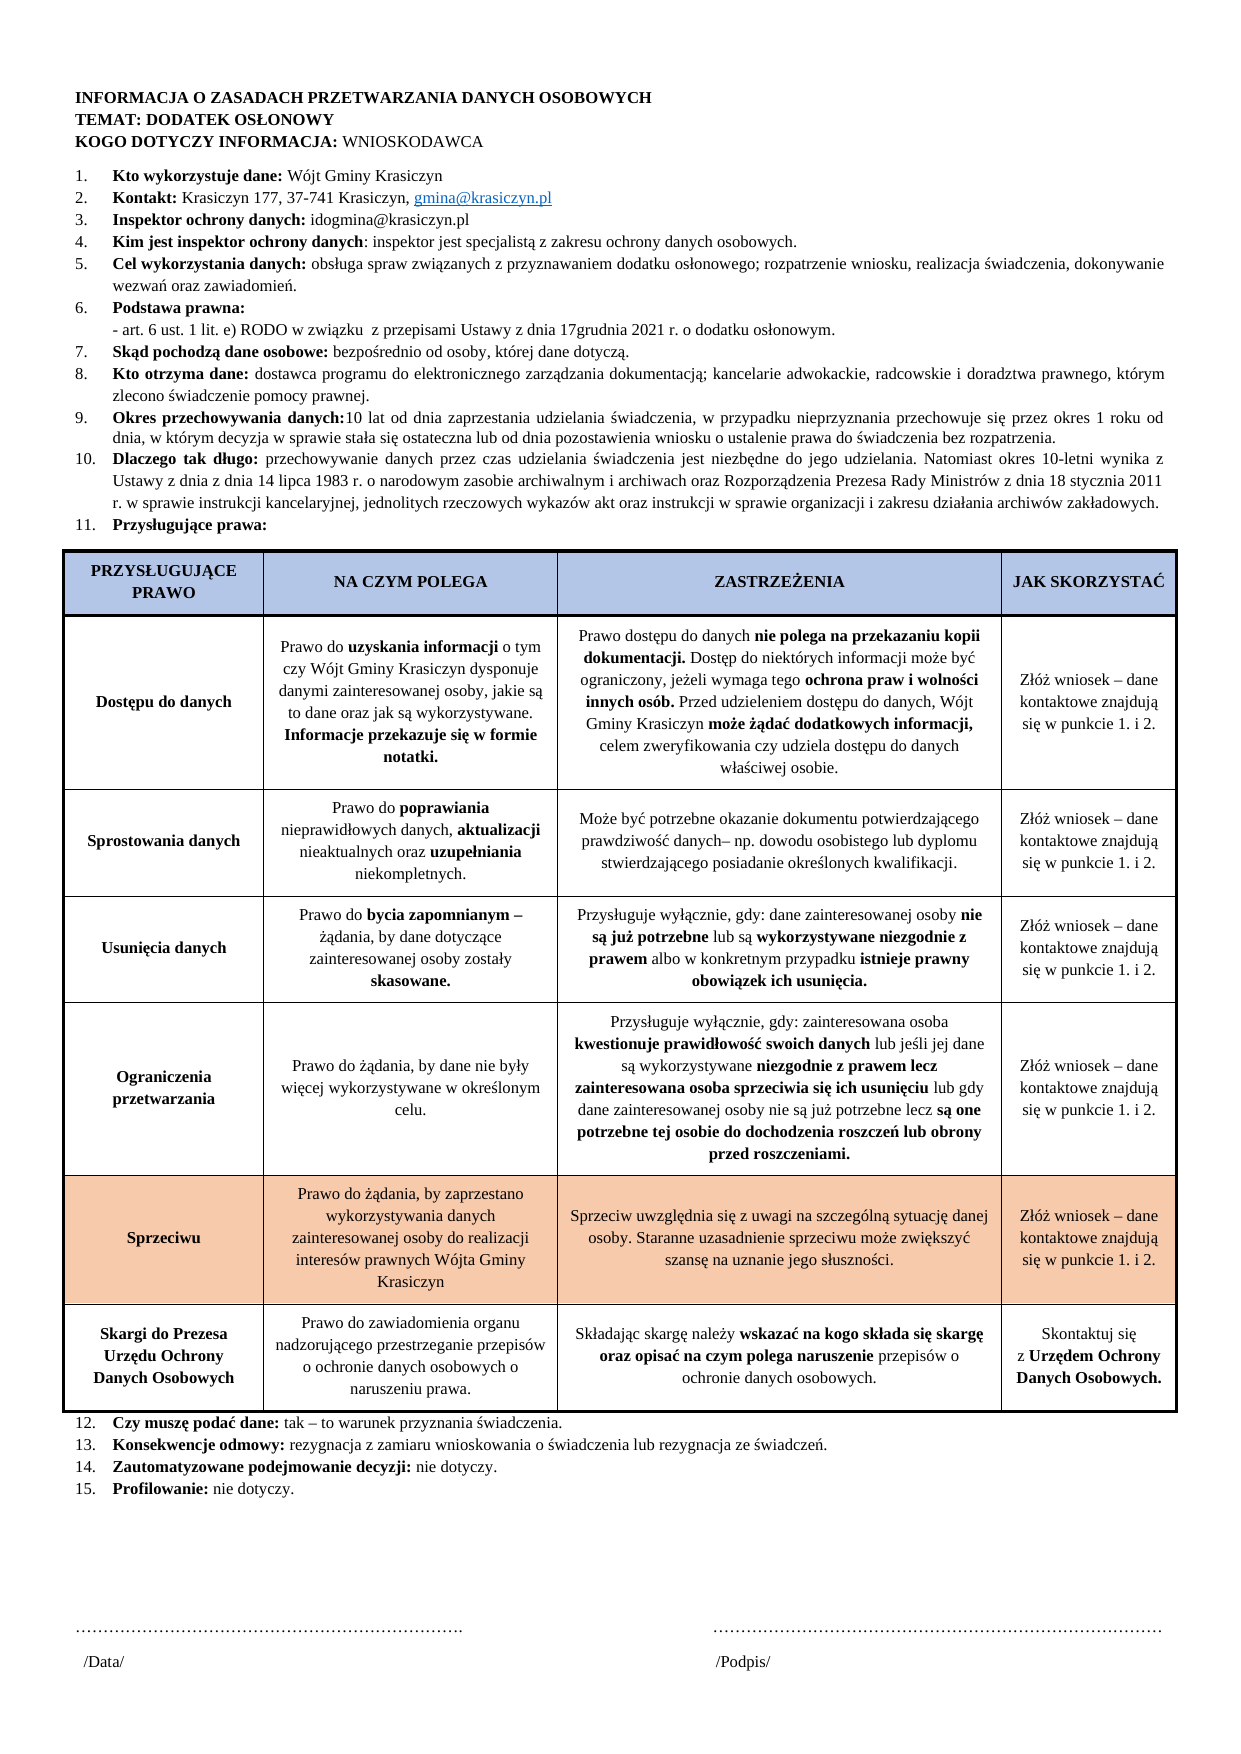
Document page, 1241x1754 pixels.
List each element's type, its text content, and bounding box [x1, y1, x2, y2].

text INFORMACJA O ZASADACH PRZETWARZANIA DANYCH OSOBOWYCH [75, 87, 1165, 107]
table_header PRZYSŁUGUJĄCE PRAWO [65, 553, 263, 614]
text ……………………………………………………………. ……………………………………………………………………… [75, 1617, 1165, 1636]
list Konsekwencje odmowy: rezygnacja z zamiaru wnioskowania o świadczenia lub rezygnacja ze świadczeń. [75, 1435, 1165, 1454]
text /Data/ /Podpis/ [75, 1652, 1165, 1671]
list Okres przechowywania danych:10 lat od dnia zaprzestania udzielania świadczenia, w przypadku nieprzyznania przechowuje się przez okres 1 roku od dnia, w którym decyzja w sprawie stała się ostateczna lub od dnia pozostawienia wniosku o ustalenie prawa do świadczenia bez rozpatrzenia. [75, 408, 1165, 447]
table_cell Sprzeciwu [65, 1176, 263, 1303]
table_cell Prawo do bycia zapomnianym – żądania, by dane dotyczące zainteresowanej osoby zostały skasowane. [264, 897, 557, 1002]
list Skąd pochodzą dane osobowe: bezpośrednio od osoby, której dane dotyczą. [75, 342, 1165, 361]
table_cell Prawo dostępu do danych nie polega na przekazaniu kopii dokumentacji. Dostęp do niektórych informacji może być ograniczony, jeżeli wymaga tego ochrona praw i wolności innych osób. Przed udzieleniem dostępu do danych, Wójt Gminy Krasiczyn może żądać dodatkowych informacji, celem zweryfikowania czy udziela dostępu do danych właściwej osobie. [558, 617, 1001, 789]
table_cell Złóż wniosek – dane kontaktowe znajdują się w punkcie 1. i 2. [1002, 897, 1175, 1002]
table_cell Ograniczenia przetwarzania [65, 1003, 263, 1175]
table_header ZASTRZEŻENIA [558, 553, 1001, 614]
text TEMAT: DODATEK OSŁONOWY [75, 109, 1165, 129]
table_cell Prawo do żądania, by dane nie były więcej wykorzystywane w określonym celu. [264, 1003, 557, 1175]
list Kim jest inspektor ochrony danych: inspektor jest specjalistą z zakresu ochrony danych osobowych. [75, 232, 1165, 251]
list Przysługujące prawa: [75, 515, 1165, 534]
table_cell Prawo do poprawiania nieprawidłowych danych, aktualizacji nieaktualnych oraz uzupełniania niekompletnych. [264, 790, 557, 896]
table_cell Złóż wniosek – dane kontaktowe znajdują się w punkcie 1. i 2. [1002, 1176, 1175, 1303]
list Profilowanie: nie dotyczy. [75, 1479, 1165, 1498]
table_cell Przysługuje wyłącznie, gdy: zainteresowana osoba kwestionuje prawidłowość swoich danych lub jeśli jej dane są wykorzystywane niezgodnie z prawem lecz zainteresowana osoba sprzeciwia się ich usunięciu lub gdy dane zainteresowanej osoby nie są już potrzebne lecz są one potrzebne tej osobie do dochodzenia roszczeń lub obrony przed roszczeniami. [558, 1003, 1001, 1175]
table_header JAK SKORZYSTAĆ [1002, 553, 1175, 614]
table_header NA CZYM POLEGA [264, 553, 557, 614]
list Dlaczego tak długo: przechowywanie danych przez czas udzielania świadczenia jest niezbędne do jego udzielania. Natomiast okres 10-letni wynika z Ustawy z dnia z dnia 14 lipca 1983 r. o narodowym zasobie archiwalnym i archiwach oraz Rozporządzenia Prezesa Rady Ministrów z dnia 18 stycznia 2011 r. w sprawie instrukcji kancelaryjnej, jednolitych rzeczowych wykazów akt oraz instrukcji w sprawie organizacji i zakresu działania archiwów zakładowych. [75, 449, 1165, 512]
text KOGO DOTYCZY INFORMACJA: WNIOSKODAWCA [75, 131, 1165, 151]
table_cell Sprzeciw uwzględnia się z uwagi na szczególną sytuację danej osoby. Staranne uzasadnienie sprzeciwu może zwiększyć szansę na uznanie jego słuszności. [558, 1176, 1001, 1303]
table_cell Złóż wniosek – dane kontaktowe znajdują się w punkcie 1. i 2. [1002, 617, 1175, 789]
table_cell Może być potrzebne okazanie dokumentu potwierdzającego prawdziwość danych– np. dowodu osobistego lub dyplomu stwierdzającego posiadanie określonych kwalifikacji. [558, 790, 1001, 896]
list Cel wykorzystania danych: obsługa spraw związanych z przyznawaniem dodatku osłonowego; rozpatrzenie wniosku, realizacja świadczenia, dokonywanie wezwań oraz zawiadomień. [75, 254, 1165, 295]
table_cell Dostępu do danych [65, 617, 263, 789]
list Inspektor ochrony danych: idogmina@krasiczyn.pl [75, 210, 1165, 229]
table_cell Prawo do uzyskania informacji o tym czy Wójt Gminy Krasiczyn dysponuje danymi zainteresowanej osoby, jakie są to dane oraz jak są wykorzystywane. Informacje przekazuje się w formie notatki. [264, 617, 557, 789]
table_cell Sprostowania danych [65, 790, 263, 896]
table_cell Przysługuje wyłącznie, gdy: dane zainteresowanej osoby nie są już potrzebne lub są wykorzystywane niezgodnie z prawem albo w konkretnym przypadku istnieje prawny obowiązek ich usunięcia. [558, 897, 1001, 1002]
list Kto wykorzystuje dane: Wójt Gminy Krasiczyn [75, 166, 1165, 185]
table_cell Złóż wniosek – dane kontaktowe znajdują się w punkcie 1. i 2. [1002, 1003, 1175, 1175]
list Podstawa prawna: [75, 298, 1165, 317]
table_cell Prawo do żądania, by zaprzestano wykorzystywania danych zainteresowanej osoby do realizacji interesów prawnych Wójta Gminy Krasiczyn [264, 1176, 557, 1303]
table_cell Usunięcia danych [65, 897, 263, 1002]
list - art. 6 ust. 1 lit. e) RODO w związku z przepisami Ustawy z dnia 17grudnia 2021 r. o dodatku osłonowym. [112, 320, 1165, 339]
list Zautomatyzowane podejmowanie decyzji: nie dotyczy. [75, 1457, 1165, 1476]
table_cell Skontaktuj się z Urzędem Ochrony Danych Osobowych. [1002, 1305, 1175, 1410]
list Czy muszę podać dane: tak – to warunek przyznania świadczenia. [75, 1413, 1165, 1432]
table_cell Skargi do Prezesa Urzędu Ochrony Danych Osobowych [65, 1305, 263, 1410]
list Kto otrzyma dane: dostawca programu do elektronicznego zarządzania dokumentacją; kancelarie adwokackie, radcowskie i doradztwa prawnego, którym zlecono świadczenie pomocy prawnej. [75, 364, 1165, 405]
table_cell Prawo do zawiadomienia organu nadzorującego przestrzeganie przepisów o ochronie danych osobowych o naruszeniu prawa. [264, 1305, 557, 1410]
table_cell Składając skargę należy wskazać na kogo składa się skargę oraz opisać na czym polega naruszenie przepisów o ochronie danych osobowych. [558, 1305, 1001, 1410]
table_cell Złóż wniosek – dane kontaktowe znajdują się w punkcie 1. i 2. [1002, 790, 1175, 896]
list Kontakt: Krasiczyn 177, 37-741 Krasiczyn, gmina@krasiczyn.pl [75, 188, 1165, 207]
